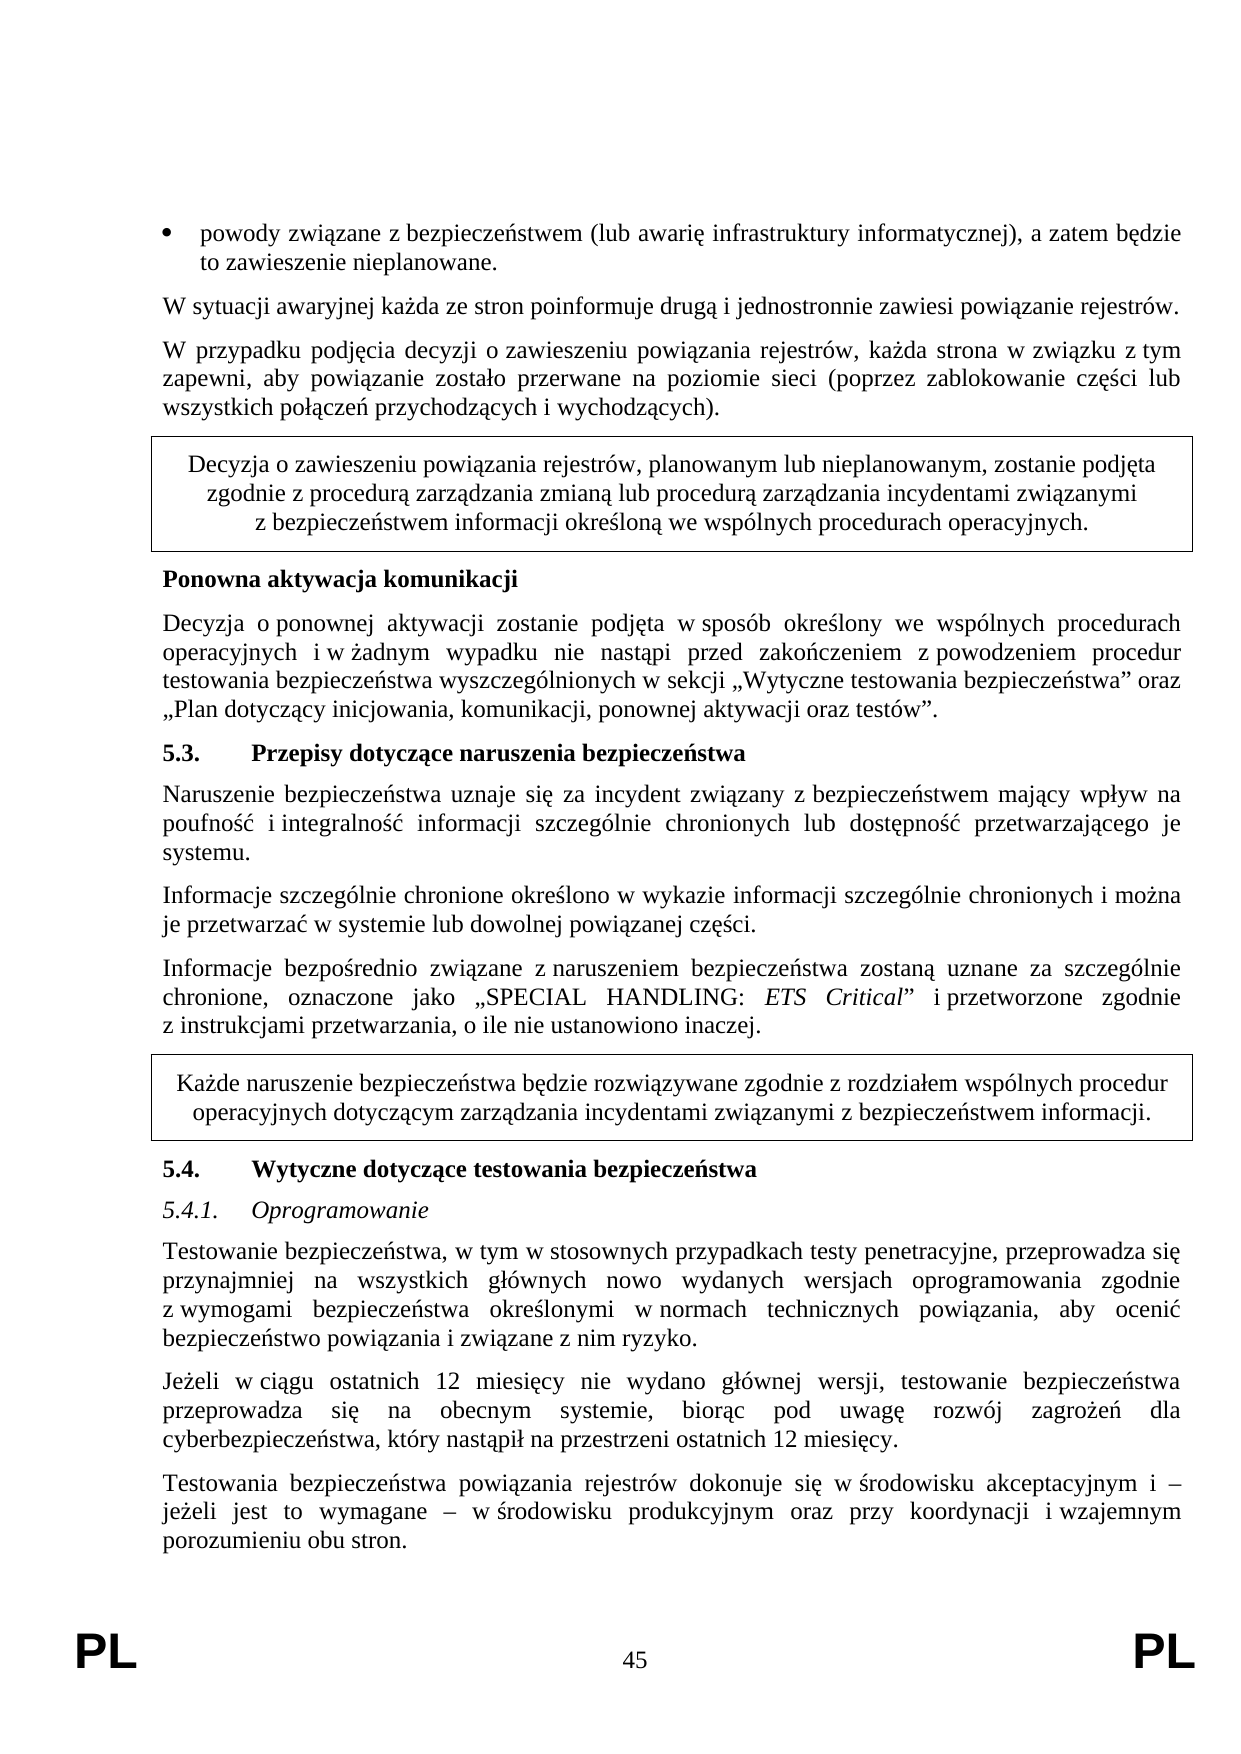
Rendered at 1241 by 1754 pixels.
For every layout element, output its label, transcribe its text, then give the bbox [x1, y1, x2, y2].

text Ponowna aktywacja komunikacji [162, 564, 1181, 593]
text W przypadku podjęcia decyzji o zawieszeniu powiązania rejestrów, każda strona w związku z tym zapewni, aby powiązanie zostało przerwane na poziomie sieci (poprzez zablokowanie części lub wszystkich połączeń przychodzących i wychodzących). [162, 335, 1181, 421]
text W sytuacji awaryjnej każda ze stron poinformuje drugą i jednostronnie zawiesi powiązanie rejestrów. [162, 291, 1181, 320]
text Testowanie bezpieczeństwa, w tym w stosownych przypadkach testy penetracyjne, przeprowadza się przynajmniej na wszystkich głównych nowo wydanych wersjach oprogramowania zgodnie z wymogami bezpieczeństwa określonymi w normach technicznych powiązania, aby ocenić bezpieczeństwo powiązania i związane z nim ryzyko. [162, 1236, 1181, 1351]
text Informacje szczególnie chronione określono w wykazie informacji szczególnie chronionych i można je przetwarzać w systemie lub dowolnej powiązanej części. [162, 881, 1181, 938]
text Naruszenie bezpieczeństwa uznaje się za incydent związany z bezpieczeństwem mający wpływ na poufność i integralność informacji szczególnie chronionych lub dostępność przetwarzającego je systemu. [162, 779, 1181, 866]
text Informacje bezpośrednio związane z naruszeniem bezpieczeństwa zostaną uznane za szczególnie chronione, oznaczone jako „SPECIAL HANDLING: ETS Critical” i przetworzone zgodnie z instrukcjami przetwarzania, o ile nie ustanowiono inaczej. [162, 953, 1181, 1039]
table_header Decyzja o zawieszeniu powiązania rejestrów, planowanym lub nieplanowanym, zostanie podjęta zgodnie z procedurą zarządzania zmianą lub procedurą zarządzania incydentami związanymi z bezpieczeństwem informacji określoną we wspólnych procedurach operacyjnych. [152, 437, 1192, 551]
list powody związane z bezpieczeństwem (lub awarię infrastruktury informatycznej), a zatem będzie to zawieszenie nieplanowane. [162, 218, 1181, 276]
table_header Każde naruszenie bezpieczeństwa będzie rozwiązywane zgodnie z rozdziałem wspólnych procedur operacyjnych dotyczącym zarządzania incydentami związanymi z bezpieczeństwem informacji. [152, 1055, 1192, 1140]
text Testowania bezpieczeństwa powiązania rejestrów dokonuje się w środowisku akceptacyjnym i – jeżeli jest to wymagane – w środowisku produkcyjnym oraz przy koordynacji i wzajemnym porozumieniu obu stron. [162, 1468, 1181, 1554]
text Jeżeli w ciągu ostatnich 12 miesięcy nie wydano głównej wersji, testowanie bezpieczeństwa przeprowadza się na obecnym systemie, biorąc pod uwagę rozwój zagrożeń dla cyberbezpieczeństwa, który nastąpił na przestrzeni ostatnich 12 miesięcy. [162, 1366, 1181, 1453]
text Decyzja o ponownej aktywacji zostanie podjęta w sposób określony we wspólnych procedurach operacyjnych i w żadnym wypadku nie nastąpi przed zakończeniem z powodzeniem procedur testowania bezpieczeństwa wyszczególnionych w sekcji „Wytyczne testowania bezpieczeństwa” oraz „Plan dotyczący inicjowania, komunikacji, ponownej aktywacji oraz testów”. [162, 608, 1181, 723]
subtitle Oprogramowanie [162, 1195, 1181, 1224]
subtitle Wytyczne dotyczące testowania bezpieczeństwa [162, 1154, 1181, 1183]
subtitle Przepisy dotyczące naruszenia bezpieczeństwa [162, 738, 1181, 767]
